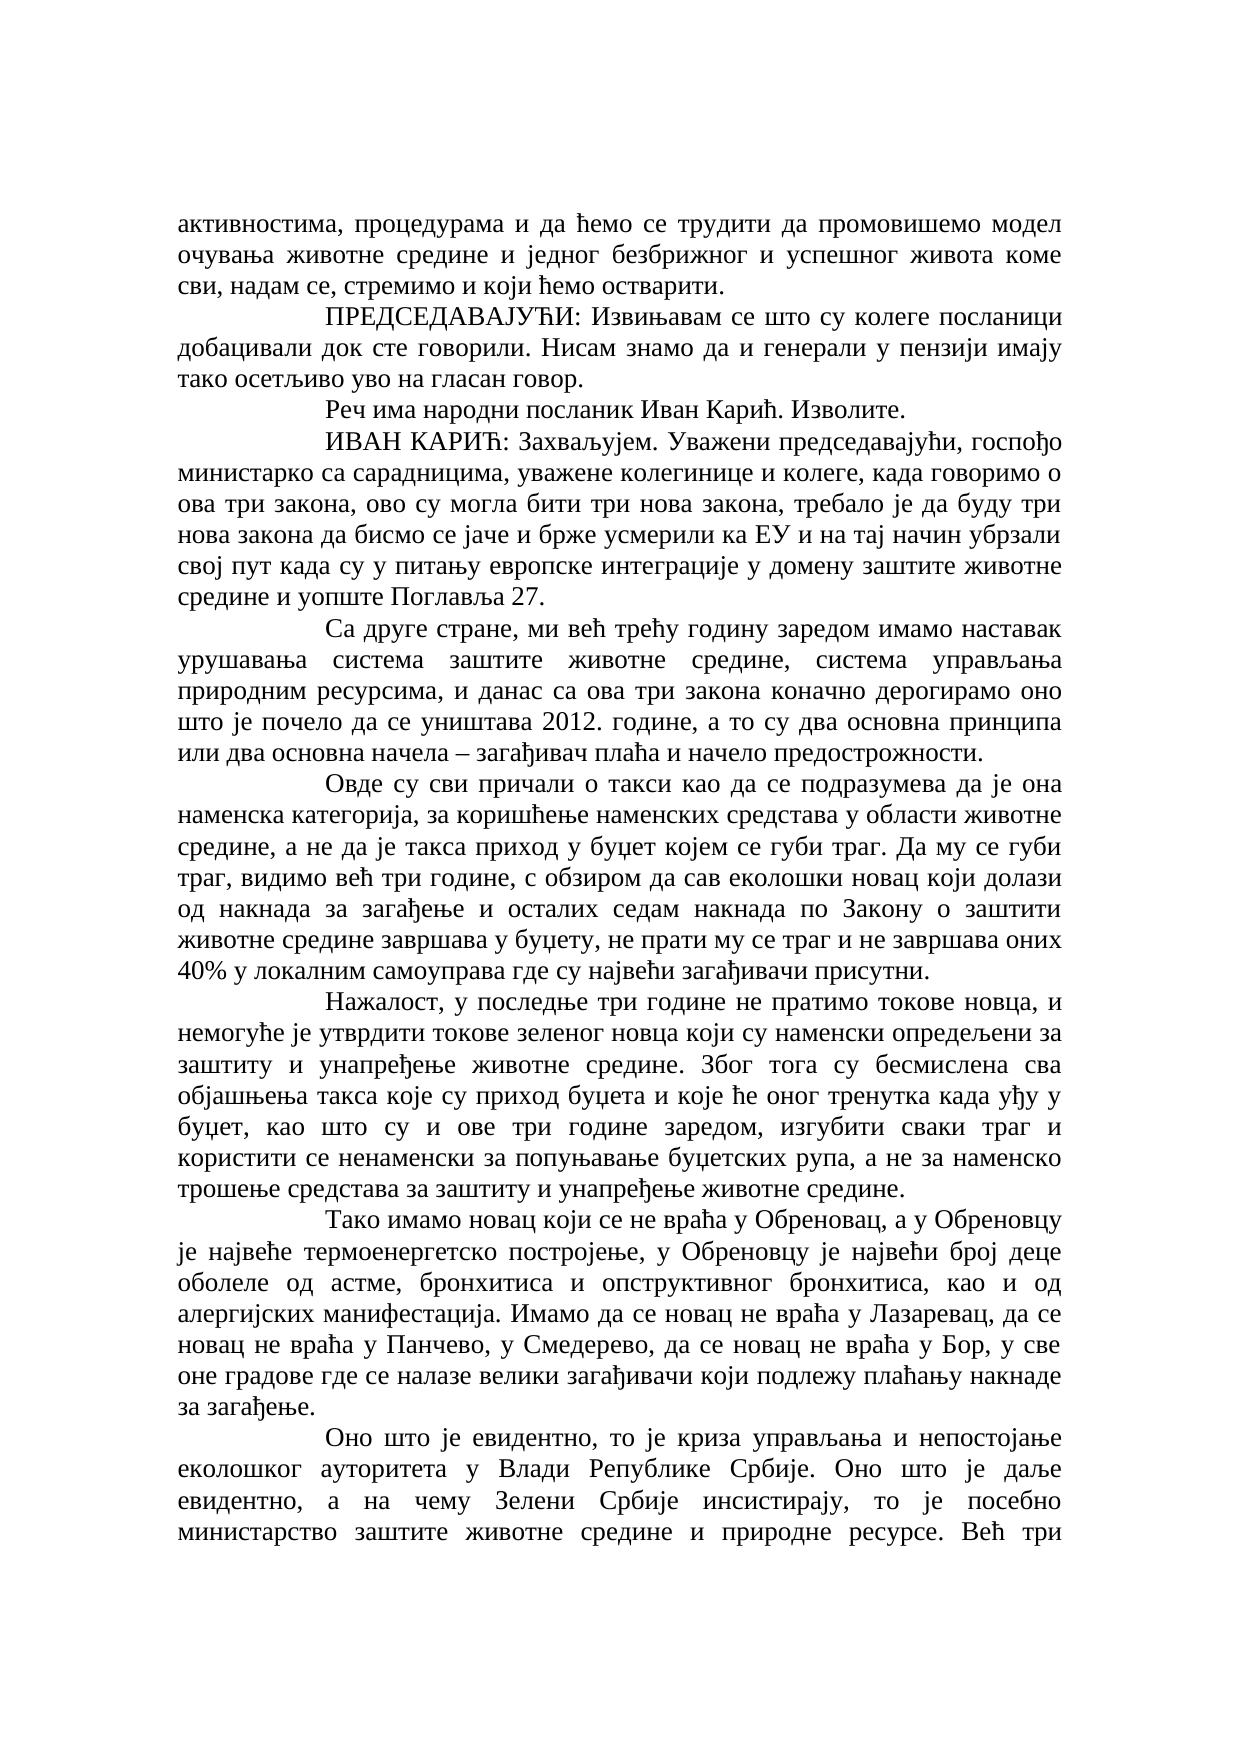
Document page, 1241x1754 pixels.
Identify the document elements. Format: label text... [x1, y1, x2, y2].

text Овде су сви причали о такси као да се подразумева да је она наменска категорија, за коришћење наменских средстава у области животне средине, а не да је такса приход у буџет којем се губи траг. Да му се губи траг, видимо већ три године, с обзиром да сав еколошки новац који долази од накнада за загађење и осталих седам накнада по Закону о заштити животне средине завршава у буџету, не прати му се траг и не завршава оних 40% у локалним самоуправа где су највећи загађивачи присутни. [177, 767, 1063, 985]
text Са друге стране, ми већ трећу годину заредом имамо наставак урушавања система заштите животне средине, система управљања природним ресурсима, и данас са ова три закона коначно дерогирамо оно што је почело да се уништава 2012. године, а то су два основна принципа или два основна начела – загађивач плаћа и начело предострожности. [177, 612, 1063, 767]
text ПРЕДСЕДАВАЈУЋИ: Извињавам се што су колеге посланици добацивали док сте говорили. Нисам знамо да и генерали у пензији имају тако осетљиво уво на гласан говор. [177, 300, 1063, 394]
text Нажалост, у последње три године не пратимо токове новца, и немогуће је утврдити токове зеленог новца који су наменски опредељени за заштиту и унапређење животне средине. Због тога су бесмислена сва објашњења такса које су приход буџета и које ће оног тренутка када уђу у буџет, као што су и ове три године заредом, изгубити сваки траг и користити се ненаменски за попуњавање буџетских рупа, а не за наменско трошење средстава за заштиту и унапређење животне средине. [177, 985, 1063, 1203]
text Реч има народни посланик Иван Карић. Изволите. [177, 394, 1063, 425]
text ИВАН КАРИЋ: Захваљујем. Уважени председавајући, госпођо министарко са сарадницима, уважене колегинице и колеге, када говоримо о ова три закона, ово су могла бити три нова закона, требало је да буду три нова закона да бисмо се јаче и брже усмерили ка ЕУ и на тај начин убрзали свој пут када су у питању европске интеграције у домену заштите животне средине и уопште Поглавља 27. [177, 425, 1063, 612]
text Тако имамо новац који се не враћа у Обреновац, а у Обреновцу је највеће термоенергетско постројење, у Обреновцу је највећи број деце оболеле од астме, бронхитиса и опструктивног бронхитиса, као и од алергијских манифестација. Имамо да се новац не враћа у Лазаревац, да се новац не враћа у Панчево, у Смедерево, да се новац не враћа у Бор, у све оне градове где се налазе велики загађивачи који подлежу плаћању накнаде за загађење. [177, 1203, 1063, 1421]
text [177, 1421, 1063, 1546]
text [177, 207, 1063, 300]
